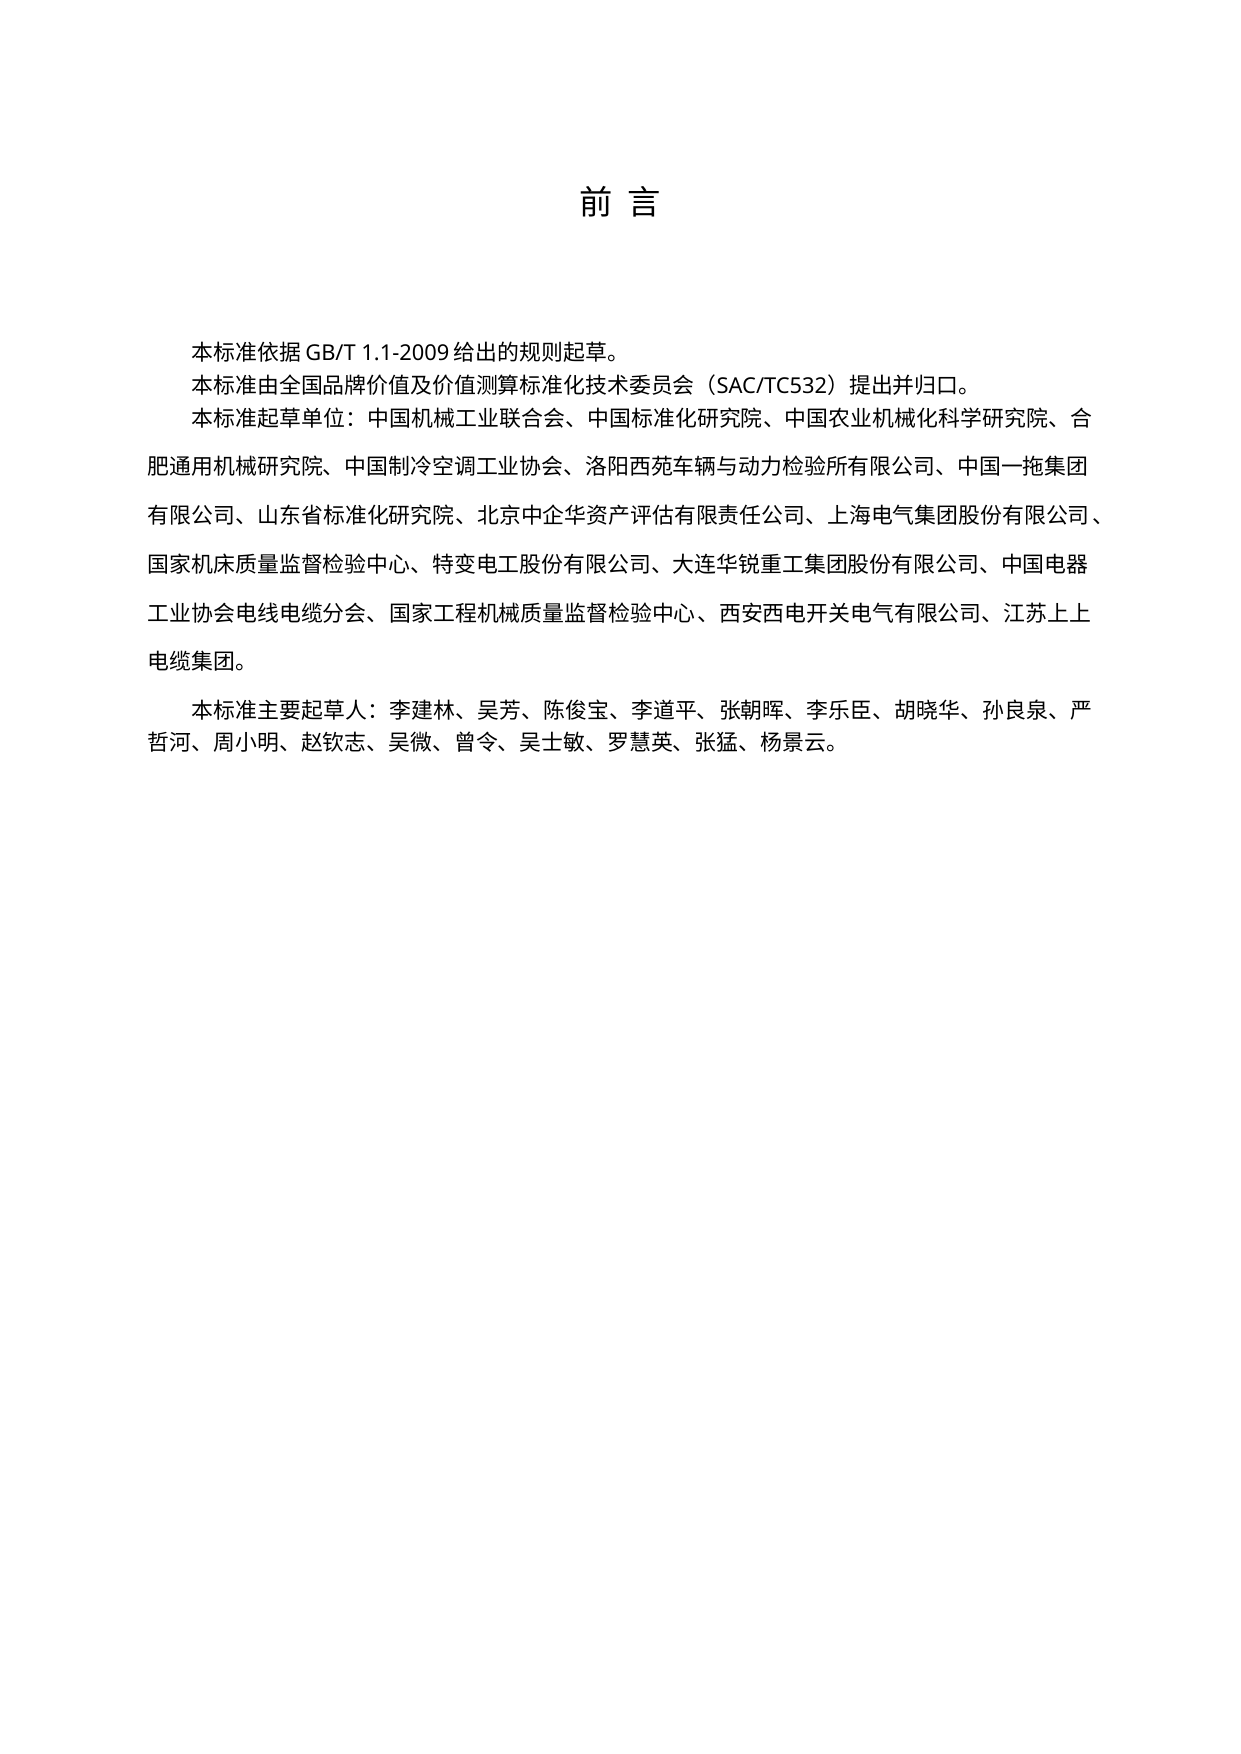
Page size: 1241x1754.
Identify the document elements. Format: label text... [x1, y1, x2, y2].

subtitle 前 言 [148, 168, 1092, 233]
text 本标准由全国品牌价值及价值测算标准化技术委员会（SAC/TC532）提出并归口。 [148, 368, 1092, 400]
text 本标准依据GB/T 1.1-2009给出的规则起草。 [148, 335, 1092, 368]
text 本标准主要起草人：李建林、吴芳、陈俊宝、李道平、张朝晖、李乐臣、胡晓华、孙良泉、严哲河、周小明、赵钦志、吴微、曾令、吴士敏、罗慧英、张猛、杨景云。 [148, 692, 1092, 757]
text 本标准起草单位：中国机械工业联合会、中国标准化研究院、中国农业机械化科学研究院、合肥通用机械研究院、中国制冷空调工业协会、洛阳西苑车辆与动力检验所有限公司、中国一拖集团有限公司、山东省标准化研究院、北京中企华资产评估有限责任公司、上海电气集团股份有限公司、国家机床质量监督检验中心、特变电工股份有限公司、大连华锐重工集团股份有限公司、中国电器工业协会电线电缆分会、国家工程机械质量监督检验中心、西安西电开关电气有限公司、江苏上上电缆集团。 [148, 400, 1092, 676]
